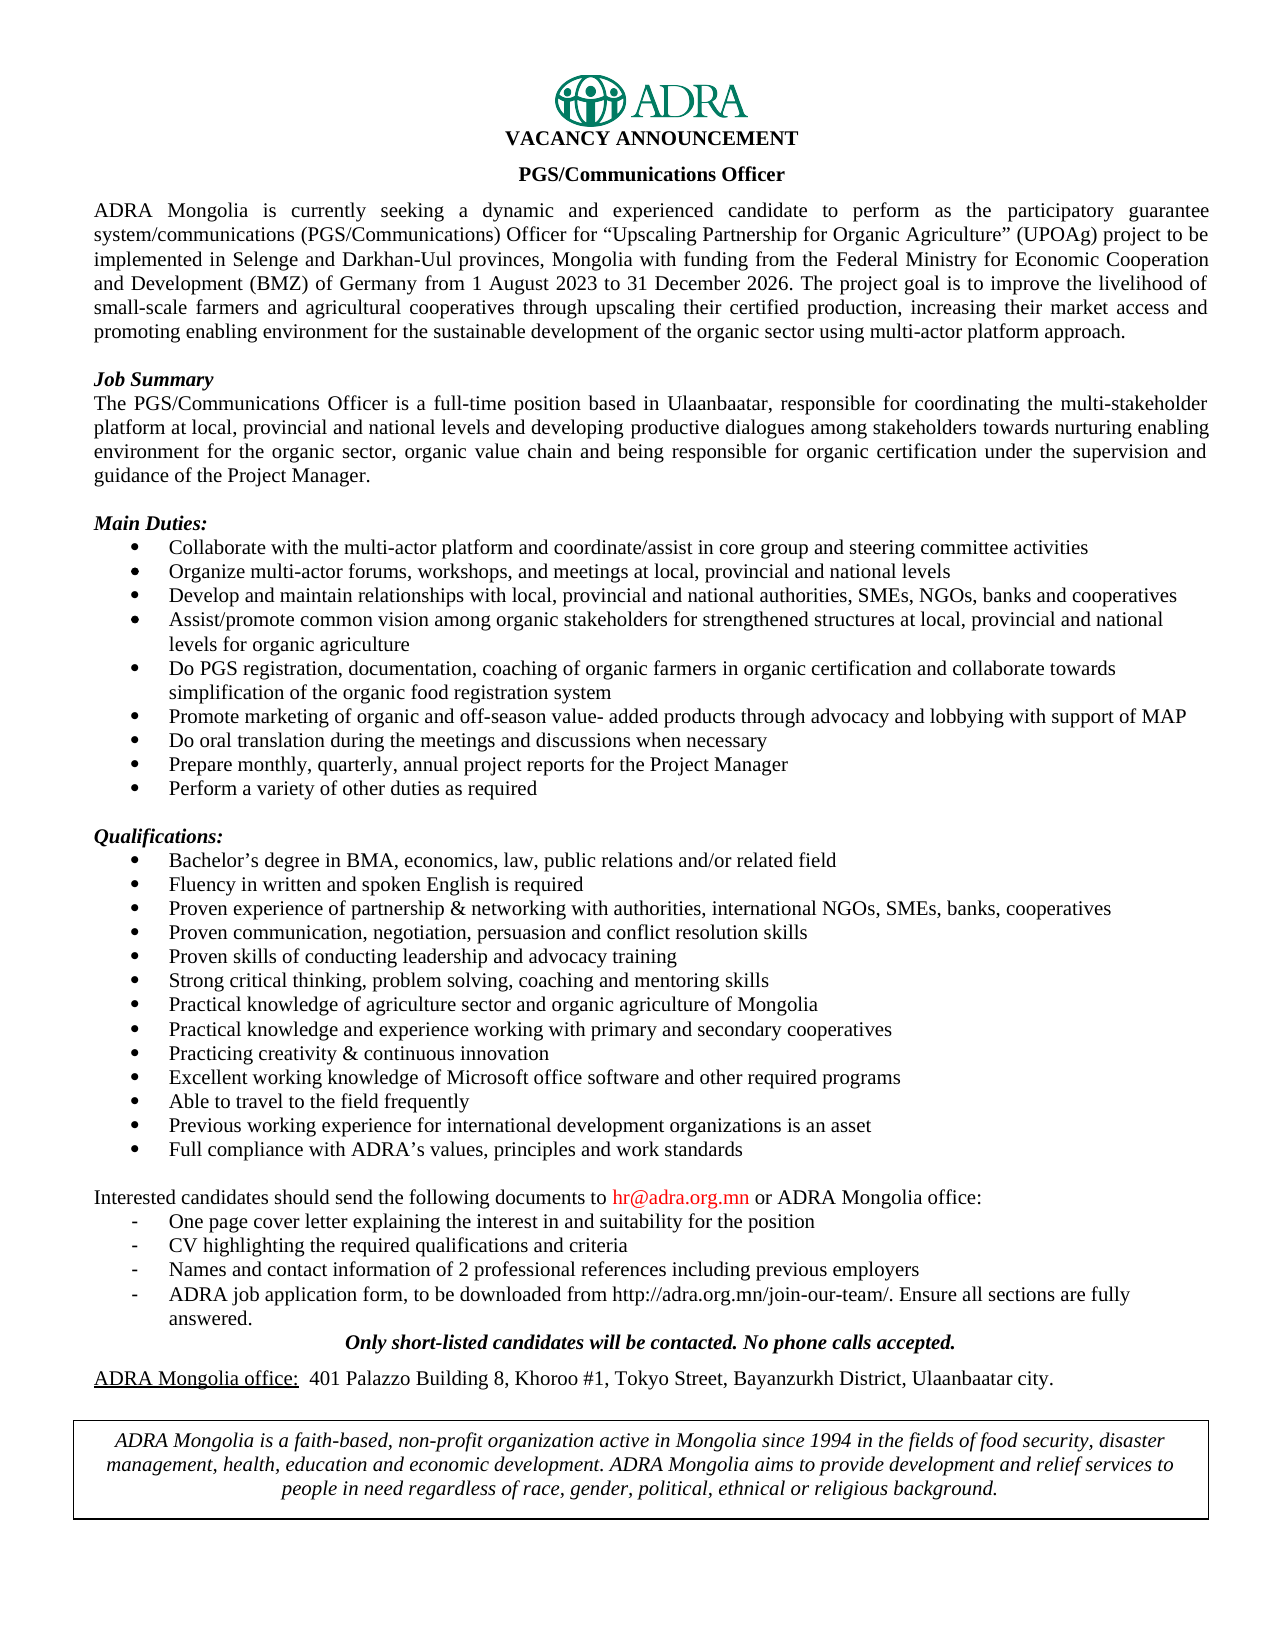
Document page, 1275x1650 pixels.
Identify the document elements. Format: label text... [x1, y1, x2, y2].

text Only short-listed candidates will be contacted. No phone calls accepted. [94, 1330, 1209, 1354]
subtitle Job Summary [94, 367, 1209, 391]
picture [555, 75, 748, 127]
list Proven experience of partnership & networking with authorities, international NGOs, SMEs, banks, cooperatives [131, 896, 1209, 920]
text VACANCY ANNOUNCEMENT [56, 126, 1209, 150]
list Organize multi-actor forums, workshops, and meetings at local, provincial and national levels [131, 559, 1209, 583]
list Previous working experience for international development organizations is an asset [131, 1113, 1209, 1137]
text Interested candidates should send the following documents to hr@adra.org.mn or ADRA Mongolia office: [94, 1185, 1209, 1209]
list Bachelor’s degree in BMA, economics, law, public relations and/or related field [131, 848, 1209, 872]
list Fluency in written and spoken English is required [131, 872, 1209, 896]
text ADRA Mongolia is currently seeking a dynamic and experienced candidate to perform as the participatory guarantee system/communications (PGS/Communications) Officer for “Upscaling Partnership for Organic Agriculture” (UPOAg) project to be implemented in Selenge and Darkhan-Uul provinces, Mongolia with funding from the Federal Ministry for Economic Cooperation and Development (BMZ) of Germany from 1 August 2023 to 31 December 2026. The project goal is to improve the livelihood of small-scale farmers and agricultural cooperatives through upscaling their certified production, increasing their market access and promoting enabling environment for the sustainable development of the organic sector using multi-actor platform approach. [94, 198, 1209, 343]
text ADRA Mongolia office: 401 Palazzo Building 8, Khoroo #1, Tokyo Street, Bayanzurkh District, Ulaanbaatar city. [94, 1366, 1209, 1390]
list Practical knowledge and experience working with primary and secondary cooperatives [131, 1016, 1209, 1041]
list Do oral translation during the meetings and discussions when necessary [131, 728, 1209, 752]
list Practical knowledge of agriculture sector and organic agriculture of Mongolia [131, 992, 1209, 1016]
list CV highlighting the required qualifications and criteria [131, 1233, 1209, 1257]
list One page cover letter explaining the interest in and suitability for the position [131, 1209, 1209, 1233]
list Proven communication, negotiation, persuasion and conflict resolution skills [131, 920, 1209, 944]
list Names and contact information of 2 professional references including previous employers [131, 1257, 1209, 1281]
list Proven skills of conducting leadership and advocacy training [131, 944, 1209, 968]
list Excellent working knowledge of Microsoft office software and other required programs [131, 1064, 1209, 1089]
list Practicing creativity & continuous innovation [131, 1041, 1209, 1064]
text Main Duties: [94, 511, 1209, 535]
list Collaborate with the multi-actor platform and coordinate/assist in core group and steering committee activities [131, 535, 1209, 559]
text Qualifications: [94, 824, 1209, 848]
list Strong critical thinking, problem solving, coaching and mentoring skills [131, 968, 1209, 992]
list Prepare monthly, quarterly, annual project reports for the Project Manager [131, 752, 1209, 776]
text The PGS/Communications Officer is a full-time position based in Ulaanbaatar, responsible for coordinating the multi-stakeholder platform at local, provincial and national levels and developing productive dialogues among stakeholders towards nurturing enabling environment for the organic sector, organic value chain and being responsible for organic certification under the supervision and guidance of the Project Manager. [94, 391, 1209, 487]
list Perform a variety of other duties as required [131, 776, 1209, 800]
list Full compliance with ADRA’s values, principles and work standards [131, 1137, 1209, 1161]
list ADRA job application form, to be downloaded from http://adra.org.mn/join-our-team/. Ensure all sections are fully answered. [131, 1281, 1209, 1330]
list Promote marketing of organic and off-season value- added products through advocacy and lobbying with support of MAP [131, 704, 1209, 728]
list Assist/promote common vision among organic stakeholders for strengthened structures at local, provincial and national levels for organic agriculture [131, 607, 1209, 656]
list Do PGS registration, documentation, coaching of organic farmers in organic certification and collaborate towards simplification of the organic food registration system [131, 656, 1209, 704]
list Develop and maintain relationships with local, provincial and national authorities, SMEs, NGOs, banks and cooperatives [131, 583, 1209, 607]
list Able to travel to the field frequently [131, 1089, 1209, 1113]
subtitle PGS/Communications Officer [94, 162, 1209, 186]
